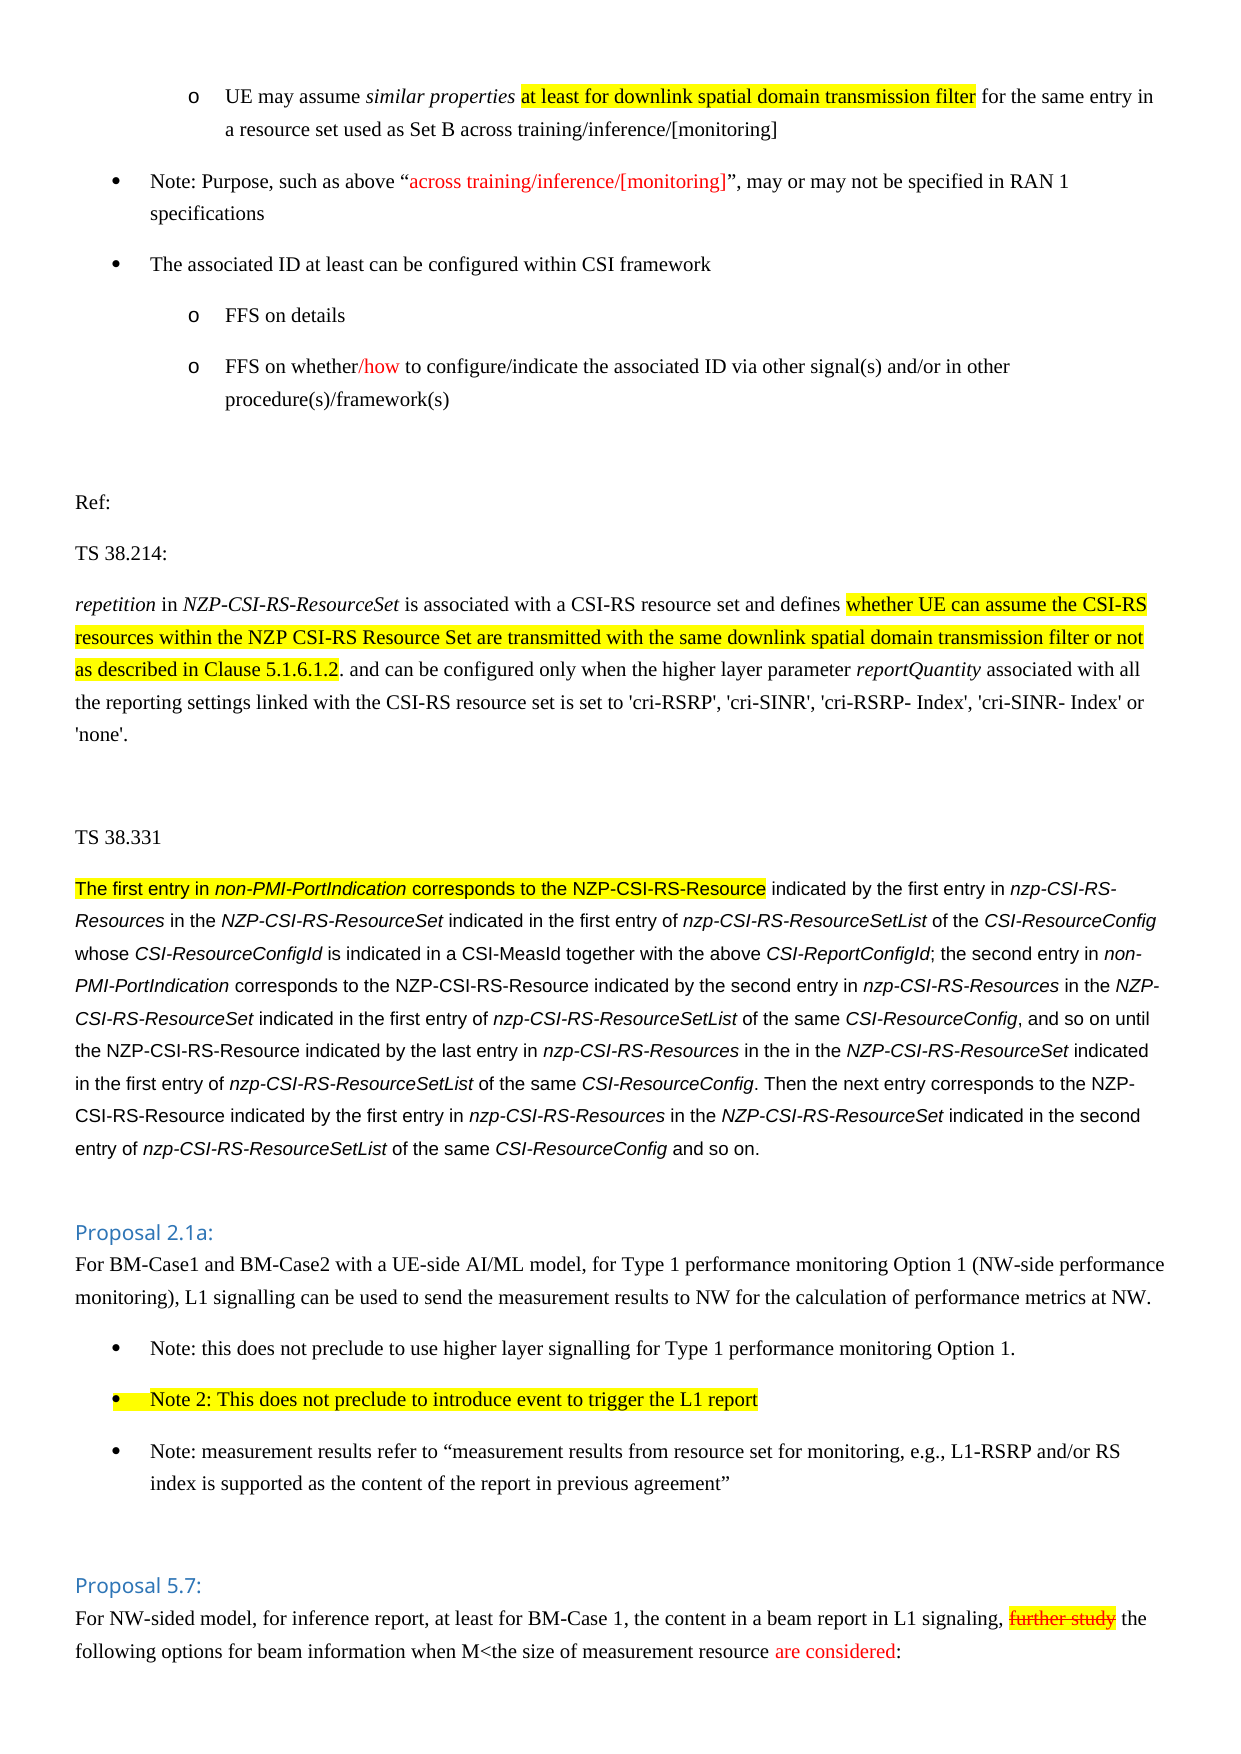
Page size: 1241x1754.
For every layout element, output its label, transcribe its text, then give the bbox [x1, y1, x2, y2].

list Note: measurement results refer to “measurement results from resource set for monitoring, e.g., L1-RSRP and/or RS index is supported as the content of the report in previous agreement” [112, 1434, 1165, 1499]
subtitle Proposal 5.7: [75, 1569, 1165, 1602]
subtitle Proposal 2.1a: [75, 1216, 1165, 1248]
text TS 38.214: [75, 537, 1165, 569]
list UE may assume similar properties at least for downlink spatial domain transmission filter for the same entry in a resource set used as Set B across training/inference/[monitoring] [187, 81, 1165, 146]
list FFS on whether/how to configure/indicate the associated ID via other signal(s) and/or in other procedure(s)/framework(s) [187, 351, 1165, 416]
list Note: this does not preclude to use higher layer signalling for Type 1 performance monitoring Option 1. [112, 1332, 1165, 1364]
list Note: Purpose, such as above “across training/inference/[monitoring]”, may or may not be specified in RAN 1 specifications [112, 164, 1165, 229]
text For BM-Case1 and BM-Case2 with a UE-side AI/ML model, for Type 1 performance monitoring Option 1 (NW-side performance monitoring), L1 signalling can be used to send the measurement results to NW for the calculation of performance metrics at NW. [75, 1248, 1165, 1313]
list Note 2: This does not preclude to introduce event to trigger the L1 report [112, 1383, 1165, 1416]
list The associated ID at least can be configured within CSI framework [112, 248, 1165, 281]
text repetition in NZP-CSI-RS-ResourceSet is associated with a CSI-RS resource set and defines whether UE can assume the CSI-RS resources within the NZP CSI-RS Resource Set are transmitted with the same downlink spatial domain transmission filter or not as described in Clause 5.1.6.1.2. and can be configured only when the higher layer parameter reportQuantity associated with all the reporting settings linked with the CSI-RS resource set is set to 'cri-RSRP', 'cri-SINR', 'cri-RSRP- Index', 'cri-SINR- Index' or 'none'. [75, 588, 1165, 751]
text Ref: [75, 486, 1165, 518]
text The first entry in non-PMI-PortIndication corresponds to the NZP-CSI-RS-Resource indicated by the first entry in nzp-CSI-RS-Resources in the NZP-CSI-RS-ResourceSet indicated in the first entry of nzp-CSI-RS-ResourceSetList of the CSI-ResourceConfig whose CSI-ResourceConfigId is indicated in a CSI-MeasId together with the above CSI-ReportConfigId; the second entry in non-PMI-PortIndication corresponds to the NZP-CSI-RS-Resource indicated by the second entry in nzp-CSI-RS-Resources in the NZP-CSI-RS-ResourceSet indicated in the first entry of nzp-CSI-RS-ResourceSetList of the same CSI-ResourceConfig, and so on until the NZP-CSI-RS-Resource indicated by the last entry in nzp-CSI-RS-Resources in the in the NZP-CSI-RS-ResourceSet indicated in the first entry of nzp-CSI-RS-ResourceSetList of the same CSI-ResourceConfig. Then the next entry corresponds to the NZP-CSI-RS-Resource indicated by the first entry in nzp-CSI-RS-Resources in the NZP-CSI-RS-ResourceSet indicated in the second entry of nzp-CSI-RS-ResourceSetList of the same CSI-ResourceConfig and so on. [75, 872, 1165, 1164]
text TS 38.331 [75, 821, 1165, 853]
text For NW-sided model, for inference report, at least for BM-Case 1, the content in a beam report in L1 signaling, further study the following options for beam information when M<the size of measurement resource are considered: [75, 1602, 1165, 1667]
list FFS on details [187, 299, 1165, 332]
